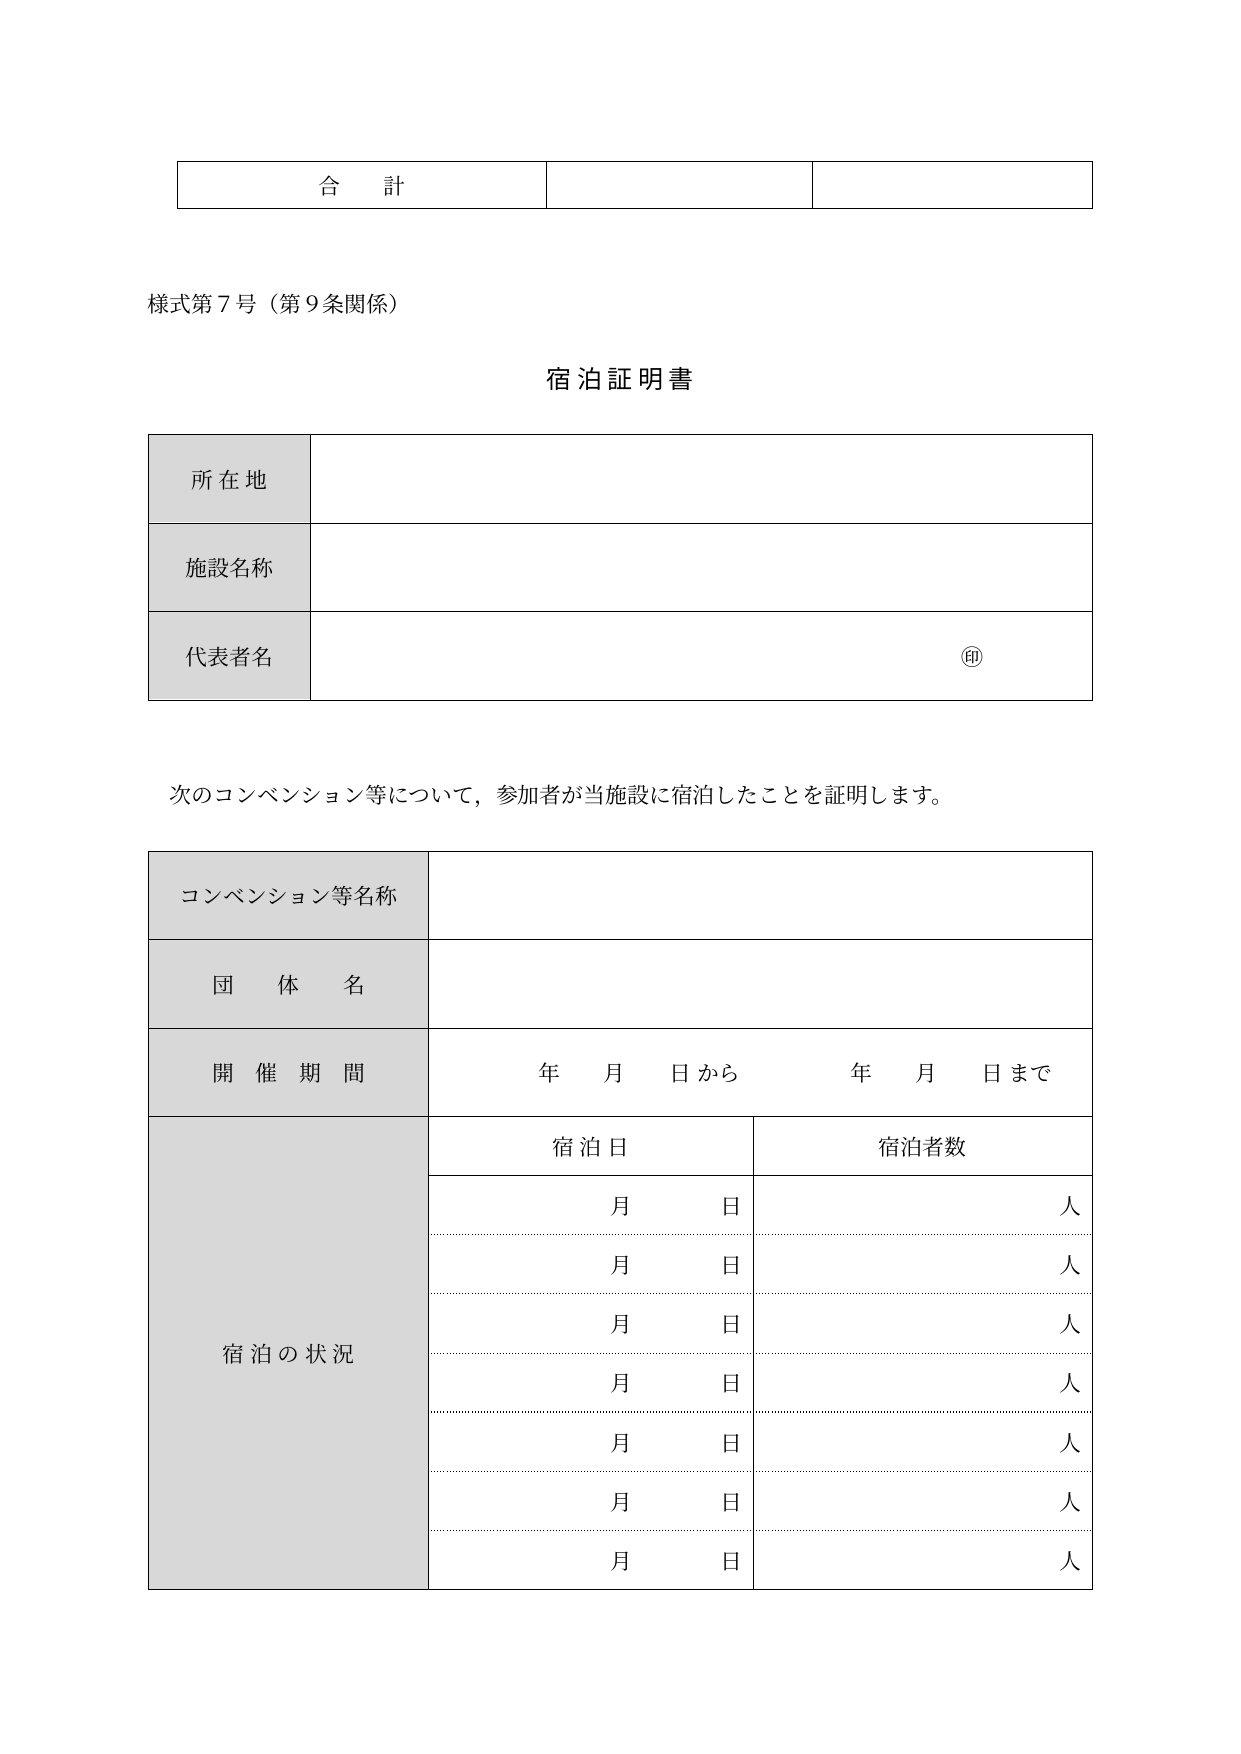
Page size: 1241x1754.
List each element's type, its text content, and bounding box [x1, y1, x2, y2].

table_cell 月 日 [429, 1234, 753, 1293]
table_cell 宿 泊 日 [429, 1117, 753, 1175]
table_cell 代表者名 [149, 612, 310, 699]
table_cell 年 月 日 から 年 月 日 まで [429, 1029, 1092, 1116]
table_cell 人 [754, 1353, 1092, 1411]
table_cell 月 日 [429, 1176, 753, 1234]
table_cell 施設名称 [149, 524, 310, 611]
table_cell [547, 162, 812, 208]
table_cell 人 [754, 1471, 1092, 1529]
table_cell 月 日 [429, 1353, 753, 1411]
table_cell [813, 162, 1092, 208]
table_cell 人 [754, 1293, 1092, 1352]
text 次のコンベンション等について，参加者が当施設に宿泊したことを証明します。 [148, 776, 1092, 813]
table_header 所 在 地 [149, 435, 310, 522]
table_cell 月 日 [429, 1411, 753, 1471]
table_header [429, 852, 1092, 939]
text 様式第７号（第９条関係） [148, 284, 1092, 321]
table_cell 宿 泊 の 状 況 [149, 1117, 428, 1589]
table_cell 人 [754, 1411, 1092, 1471]
table_header コンベンション等名称 [149, 852, 428, 939]
table_cell 月 日 [429, 1293, 753, 1352]
table_cell 開 催 期 間 [149, 1029, 428, 1116]
table_cell 人 [754, 1530, 1092, 1589]
table_cell 人 [754, 1176, 1092, 1234]
table_cell [429, 940, 1092, 1028]
text 宿 泊 証 明 書 [148, 359, 1092, 396]
table_cell 合 計 [178, 162, 546, 208]
table_cell ㊞ [311, 612, 1092, 699]
table_cell 団 体 名 [149, 940, 428, 1028]
table_cell 月 日 [429, 1471, 753, 1529]
table_cell 月 日 [429, 1530, 753, 1589]
table_cell 人 [754, 1234, 1092, 1293]
table_header [311, 435, 1092, 522]
table_cell 宿泊者数 [754, 1117, 1092, 1175]
table_cell [311, 524, 1092, 611]
